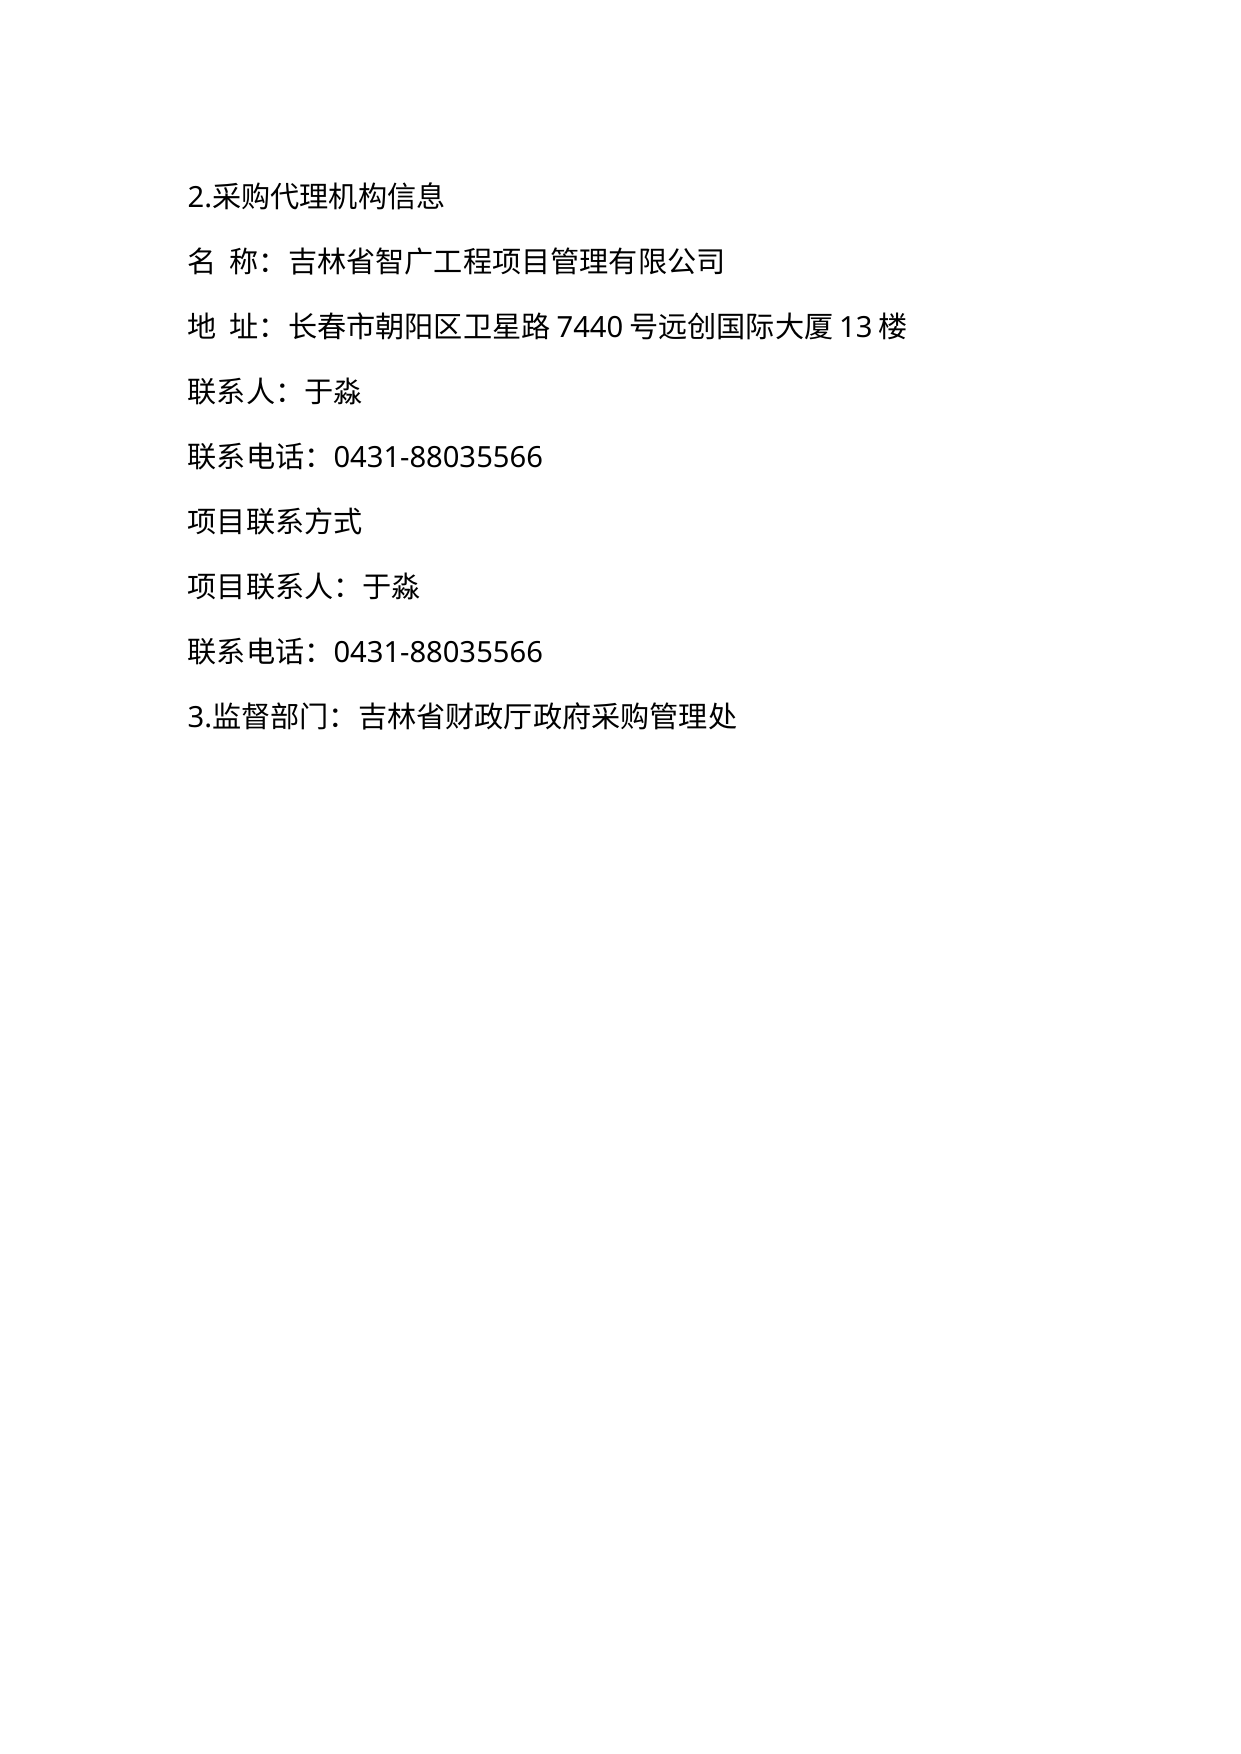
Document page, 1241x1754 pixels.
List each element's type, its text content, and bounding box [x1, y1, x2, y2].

text 联系人：于淼 [187, 357, 1053, 422]
text 3.监督部门：吉林省财政厅政府采购管理处 [187, 682, 1053, 747]
text 联系电话：0431-88035566 [187, 617, 1053, 682]
text 2.采购代理机构信息 [187, 162, 1053, 227]
text 名 称：吉林省智广工程项目管理有限公司 [187, 227, 1053, 292]
text 地 址：长春市朝阳区卫星路7440号远创国际大厦13楼 [187, 292, 1053, 357]
text 联系电话：0431-88035566 [187, 422, 1053, 487]
text 项目联系方式 [187, 487, 1053, 552]
text 项目联系人：于淼 [187, 552, 1053, 617]
